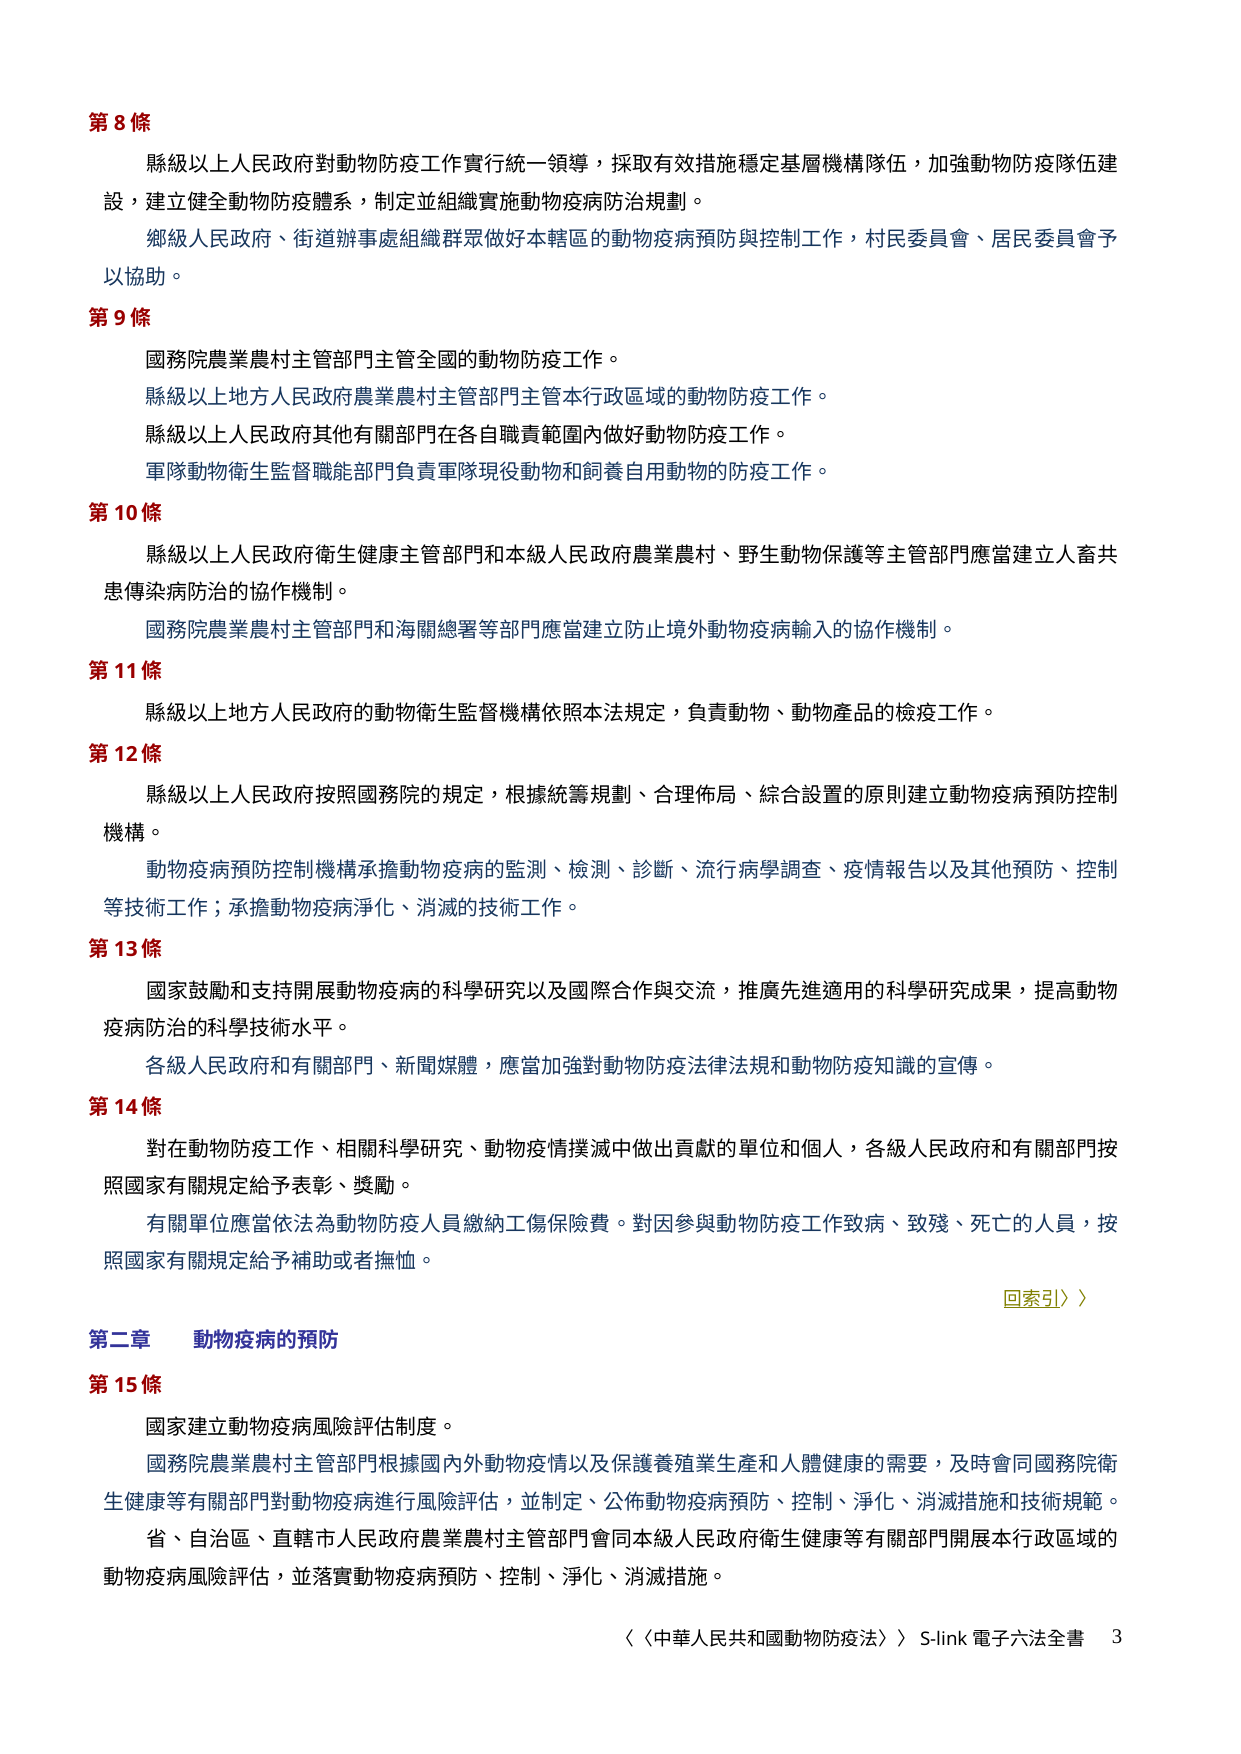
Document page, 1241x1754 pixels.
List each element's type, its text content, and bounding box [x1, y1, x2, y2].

subtitle 第10條 [89, 497, 1122, 527]
subtitle 第13條 [89, 933, 1122, 963]
text 動物疫病預防控制機構承擔動物疫病的監測、檢測、診斷、流行病學調查、疫情報告以及其他預防、控制等技術工作；承擔動物疫病淨化、消滅的技術工作。 [103, 850, 1122, 925]
text 軍隊動物衛生監督職能部門負責軍隊現役動物和飼養自用動物的防疫工作。 [103, 452, 1122, 489]
text 縣級以上人民政府按照國務院的規定，根據統籌規劃、合理佈局、綜合設置的原則建立動物疫病預防控制機構。 [103, 775, 1122, 850]
text 國家鼓勵和支持開展動物疫病的科學研究以及國際合作與交流，推廣先進適用的科學研究成果，提高動物疫病防治的科學技術水平。 [103, 970, 1122, 1045]
text 鄉級人民政府、街道辦事處組織群眾做好本轄區的動物疫病預防與控制工作，村民委員會、居民委員會予以協助。 [103, 219, 1122, 294]
text 縣級以上人民政府衛生健康主管部門和本級人民政府農業農村、野生動物保護等主管部門應當建立人畜共患傳染病防治的協作機制。 [103, 534, 1122, 609]
text 國務院農業農村主管部門主管全國的動物防疫工作。 [103, 339, 1122, 377]
subtitle 第14條 [89, 1090, 1122, 1121]
text 有關單位應當依法為動物防疫人員繳納工傷保險費。對因參與動物防疫工作致病、致殘、死亡的人員，按照國家有關規定給予補助或者撫恤。 [103, 1203, 1122, 1278]
text 國務院農業農村主管部門和海關總署等部門應當建立防止境外動物疫病輸入的協作機制。 [103, 609, 1122, 647]
subtitle 第9條 [89, 301, 1122, 332]
subtitle 第8條 [89, 106, 1122, 136]
text 縣級以上地方人民政府的動物衛生監督機構依照本法規定，負責動物、動物產品的檢疫工作。 [103, 692, 1122, 730]
subtitle 第12條 [89, 737, 1122, 768]
text 縣級以上人民政府對動物防疫工作實行統一領導，採取有效措施穩定基層機構隊伍，加強動物防疫隊伍建設，建立健全動物防疫體系，制定並組織實施動物疫病防治規劃。 [103, 144, 1122, 219]
text 省、自治區、直轄市人民政府農業農村主管部門會同本級人民政府衛生健康等有關部門開展本行政區域的動物疫病風險評估，並落實動物疫病預防、控制、淨化、消滅措施。 [103, 1519, 1122, 1594]
text 各級人民政府和有關部門、新聞媒體，應當加強對動物防疫法律法規和動物防疫知識的宣傳。 [103, 1045, 1122, 1083]
text 國務院農業農村主管部門根據國內外動物疫情以及保護養殖業生產和人體健康的需要，及時會同國務院衛生健康等有關部門對動物疫病進行風險評估，並制定、公佈動物疫病預防、控制、淨化、消滅措施和技術規範。 [103, 1444, 1122, 1519]
text 縣級以上人民政府其他有關部門在各自職責範圍內做好動物防疫工作。 [103, 414, 1122, 452]
text 回索引〉〉 [103, 1278, 1122, 1316]
text 縣級以上地方人民政府農業農村主管部門主管本行政區域的動物防疫工作。 [103, 377, 1122, 414]
text 國家建立動物疫病風險評估制度。 [103, 1406, 1122, 1444]
subtitle 第二章 動物疫病的預防 [89, 1323, 1122, 1353]
subtitle 第15條 [89, 1368, 1122, 1399]
subtitle 第11條 [89, 654, 1122, 685]
text 對在動物防疫工作、相關科學研究、動物疫情撲滅中做出貢獻的單位和個人，各級人民政府和有關部門按照國家有關規定給予表彰、獎勵。 [103, 1128, 1122, 1203]
